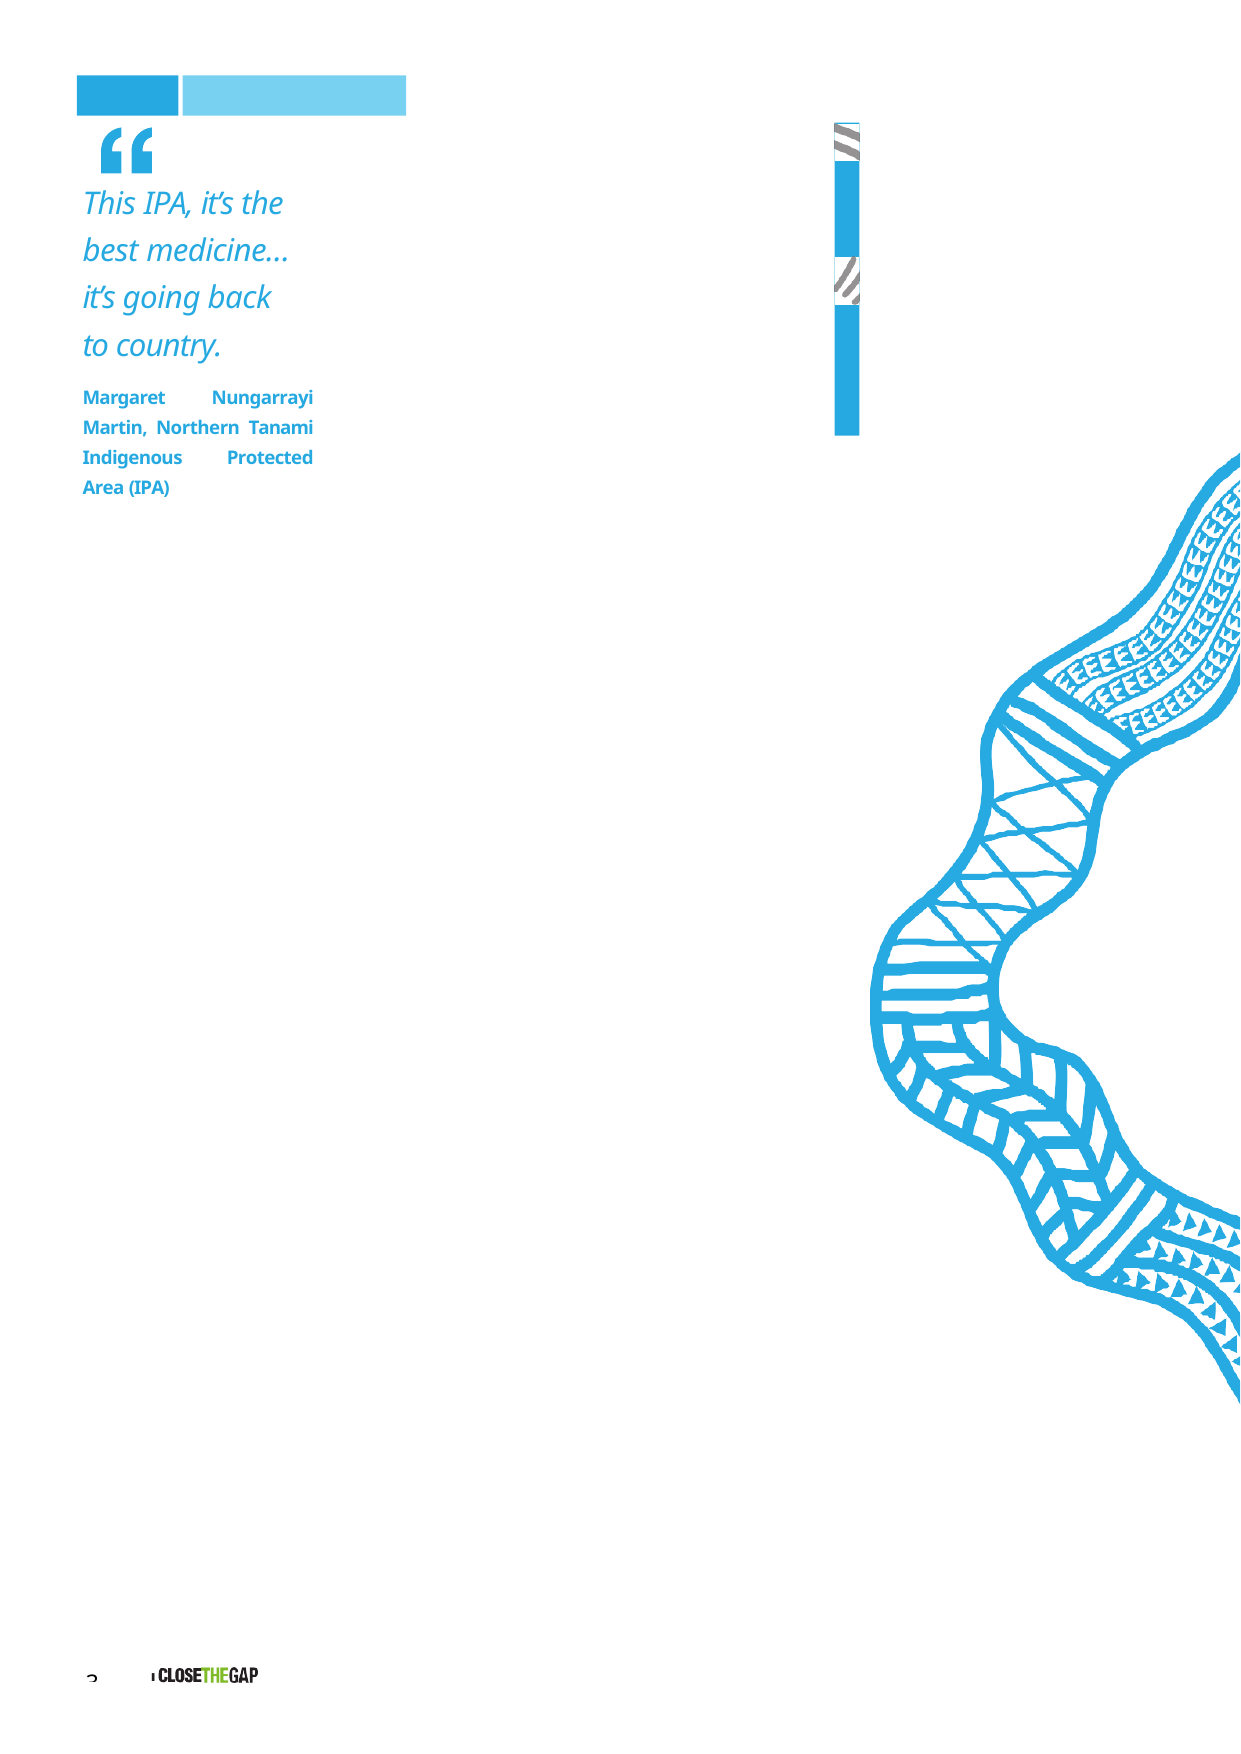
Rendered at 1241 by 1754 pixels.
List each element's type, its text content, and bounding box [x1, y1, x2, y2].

picture [870, 450, 1241, 1405]
text Margaret Nungarrayi Martin, Northern Tanami Indigenous Protected Area (IPA) [82, 384, 313, 499]
text This IPA, it’s the best medicine… it’s going back to country. [82, 181, 292, 365]
picture [834, 123, 860, 161]
picture [201, 1667, 258, 1683]
picture [834, 256, 860, 305]
